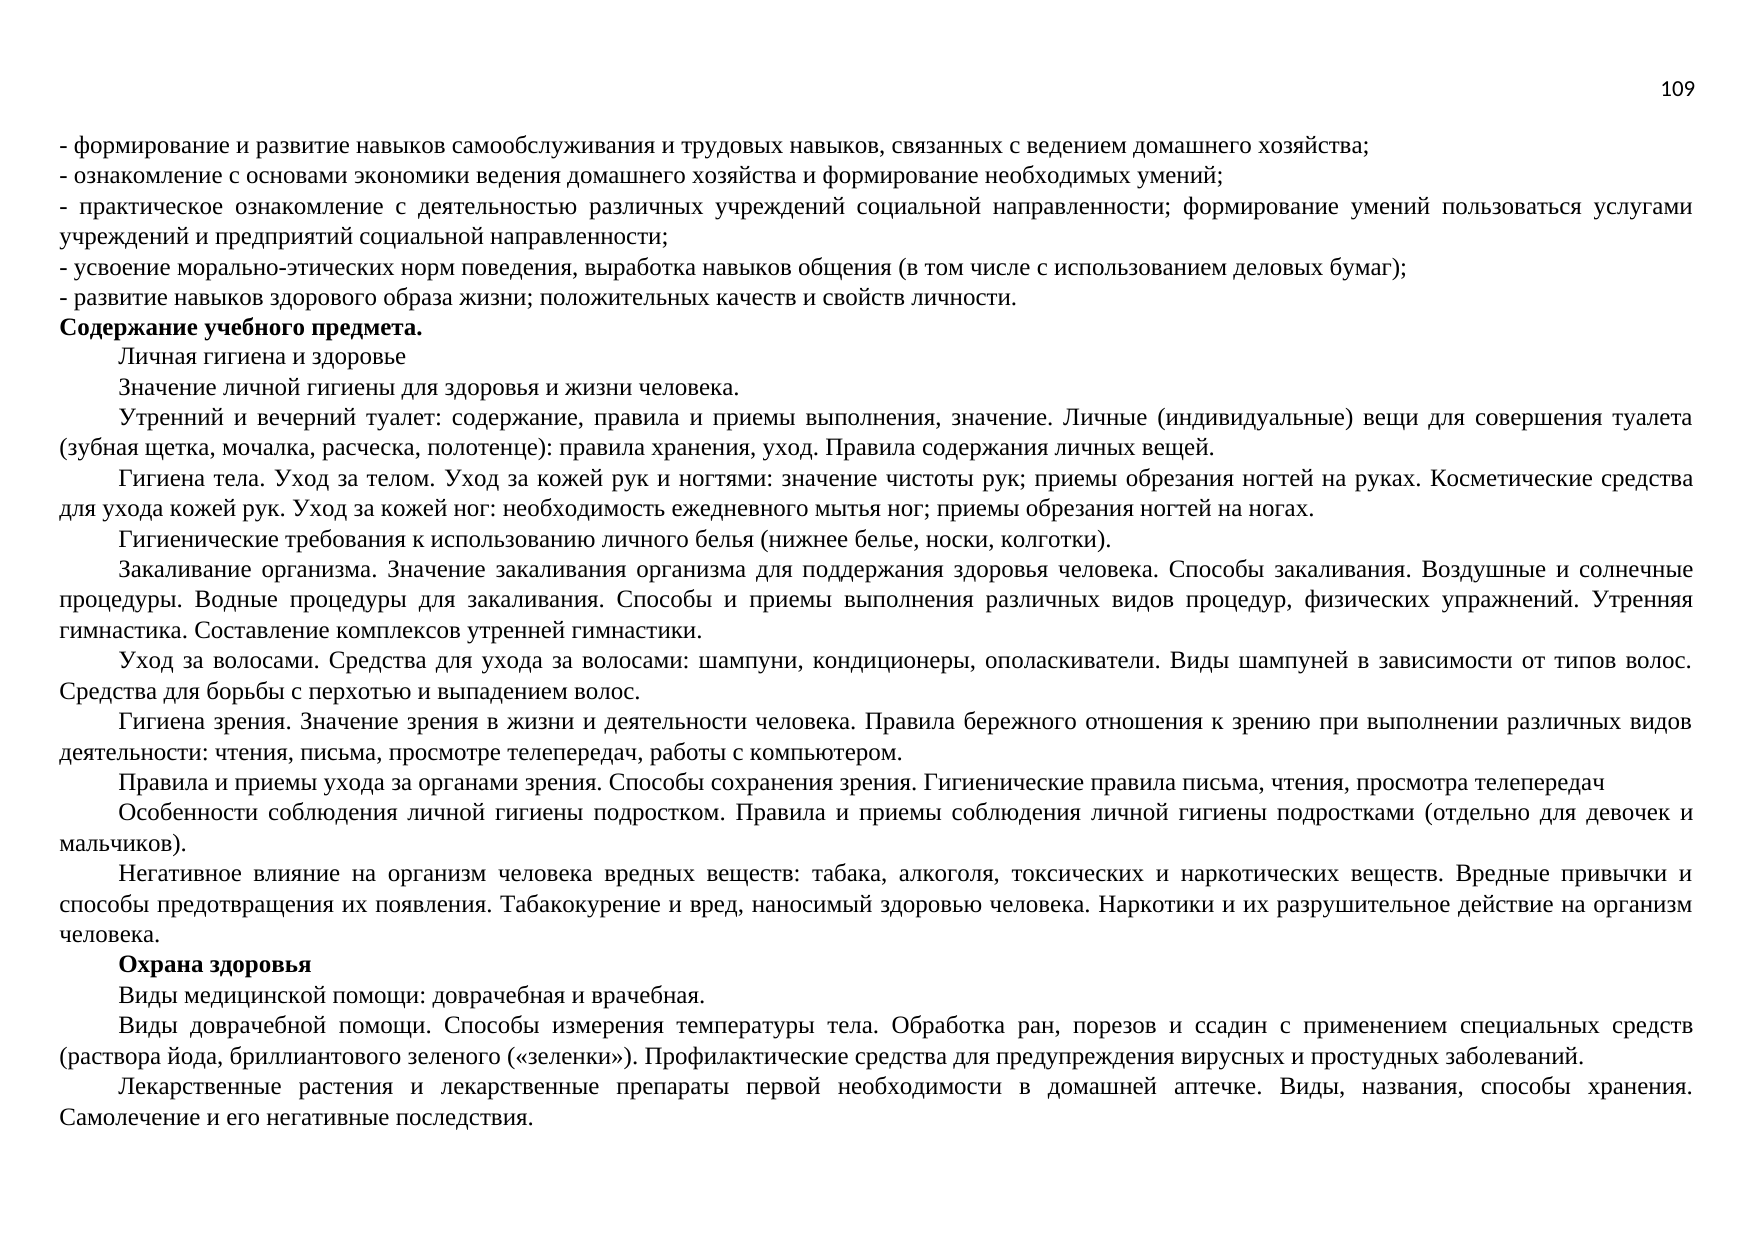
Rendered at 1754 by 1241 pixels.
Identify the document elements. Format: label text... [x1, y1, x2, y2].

text Закаливание организма. Значение закаливания организма для поддержания здоровья человека. Способы закаливания. Воздушные и солнечные процедуры. Водные процедуры для закаливания. Способы и приемы выполнения различных видов процедур, физических упражнений. Утренняя гимнастика. Составление комплексов утренней гимнастики. [59, 554, 1695, 644]
text Негативное влияние на организм человека вредных веществ: табака, алкоголя, токсических и наркотических веществ. Вредные привычки и способы предотвращения их появления. Табакокурение и вред, наносимый здоровью человека. Наркотики и их разрушительное действие на организм человека. [59, 858, 1695, 948]
text Лекарственные растения и лекарственные препараты первой необходимости в домашней аптечке. Виды, названия, способы хранения. Самолечение и его негативные последствия. [59, 1071, 1695, 1130]
text Охрана здоровья [59, 949, 1695, 978]
text Уход за волосами. Средства для ухода за волосами: шампуни, кондиционеры, ополаскиватели. Виды шампуней в зависимости от типов волос. Средства для борьбы с перхотью и выпадением волос. [59, 645, 1695, 704]
text Утренний и вечерний туалет: содержание, правила и приемы выполнения, значение. Личные (индивидуальные) вещи для совершения туалета (зубная щетка, мочалка, расческа, полотенце): правила хранения, уход. Правила содержания личных вещей. [59, 402, 1695, 461]
text Особенности соблюдения личной гигиены подростком. Правила и приемы соблюдения личной гигиены подростками (отдельно для девочек и мальчиков). [59, 797, 1695, 857]
text Правила и приемы ухода за органами зрения. Способы сохранения зрения. Гигиенические правила письма, чтения, просмотра телепередач [59, 767, 1695, 796]
text Виды доврачебной помощи. Способы измерения температуры тела. Обработка ран, порезов и ссадин с применением специальных средств (раствора йода, бриллиантового зеленого («зеленки»). Профилактические средства для предупреждения вирусных и простудных заболеваний. [59, 1010, 1695, 1069]
text Значение личной гигиены для здоровья и жизни человека. [59, 372, 1695, 400]
text - практическое ознакомление с деятельностью различных учреждений социальной направленности; формирование умений пользоваться услугами учреждений и предприятий социальной направленности; [59, 191, 1695, 250]
text - формирование и развитие навыков самообслуживания и трудовых навыков, связанных с ведением домашнего хозяйства; [59, 130, 1695, 159]
text - усвоение морально-этических норм поведения, выработка навыков общения (в том числе с использованием деловых бумаг); [59, 252, 1695, 280]
text Виды медицинской помощи: доврачебная и врачебная. [59, 980, 1695, 1009]
text - ознакомление с основами экономики ведения домашнего хозяйства и формирование необходимых умений; [59, 160, 1695, 189]
text Гигиена тела. Уход за телом. Уход за кожей рук и ногтями: значение чистоты рук; приемы обрезания ногтей на руках. Косметические средства для ухода кожей рук. Уход за кожей ног: необходимость ежедневного мытья ног; приемы обрезания ногтей на ногах. [59, 463, 1695, 522]
text Гигиена зрения. Значение зрения в жизни и деятельности человека. Правила бережного отношения к зрению при выполнении различных видов деятельности: чтения, письма, просмотре телепередач, работы с компьютером. [59, 706, 1695, 765]
text Содержание учебного предмета. [59, 312, 1695, 341]
text Личная гигиена и здоровье [59, 341, 1695, 370]
text Гигиенические требования к использованию личного белья (нижнее белье, носки, колготки). [59, 524, 1695, 552]
text - развитие навыков здорового образа жизни; положительных качеств и свойств личности. [59, 282, 1695, 311]
